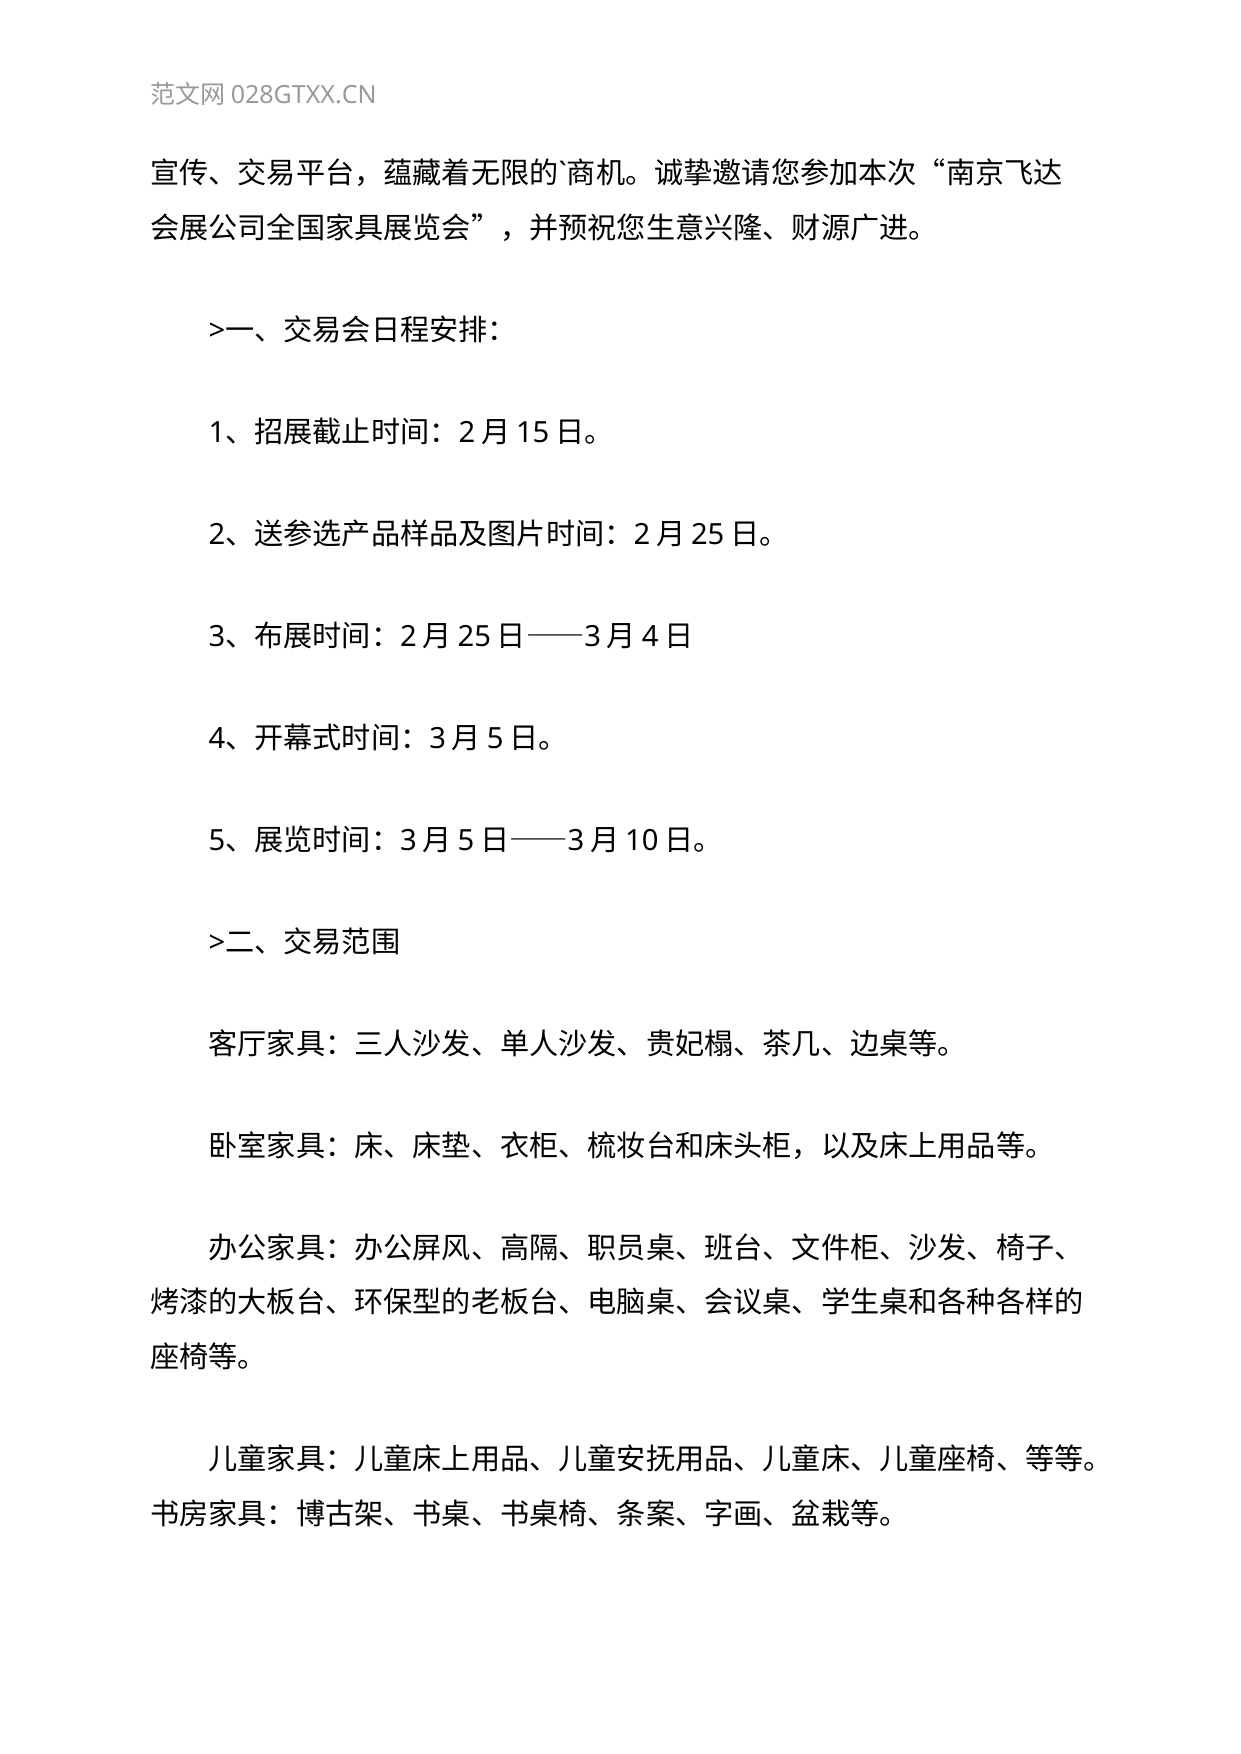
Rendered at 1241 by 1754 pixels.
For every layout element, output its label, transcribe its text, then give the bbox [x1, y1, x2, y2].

text 2、送参选产品样品及图片时间：2月25日。 [150, 511, 1090, 553]
text 3、布展时间：2月25日——3月4日 [150, 613, 1090, 655]
text 儿童家具：儿童床上用品、儿童安抚用品、儿童床、儿童座椅、等等。书房家具：博古架、书桌、书桌椅、条案、字画、盆栽等。 [150, 1436, 1090, 1533]
text 客厅家具：三人沙发、单人沙发、贵妃榻、茶几、边桌等。 [150, 1021, 1090, 1063]
text 1、招展截止时间：2月15日。 [150, 409, 1090, 451]
text 办公家具：办公屏风、高隔、职员桌、班台、文件柜、沙发、椅子、烤漆的大板台、环保型的老板台、电脑桌、会议桌、学生桌和各种各样的座椅等。 [150, 1224, 1090, 1376]
text >一、交易会日程安排： [150, 307, 1090, 349]
text >二、交易范围 [150, 919, 1090, 961]
text 5、展览时间：3月5日——3月10日。 [150, 817, 1090, 859]
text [150, 150, 1090, 247]
text 卧室家具：床、床垫、衣柜、梳妆台和床头柜，以及床上用品等。 [150, 1122, 1090, 1165]
text 4、开幕式时间：3月5日。 [150, 715, 1090, 757]
